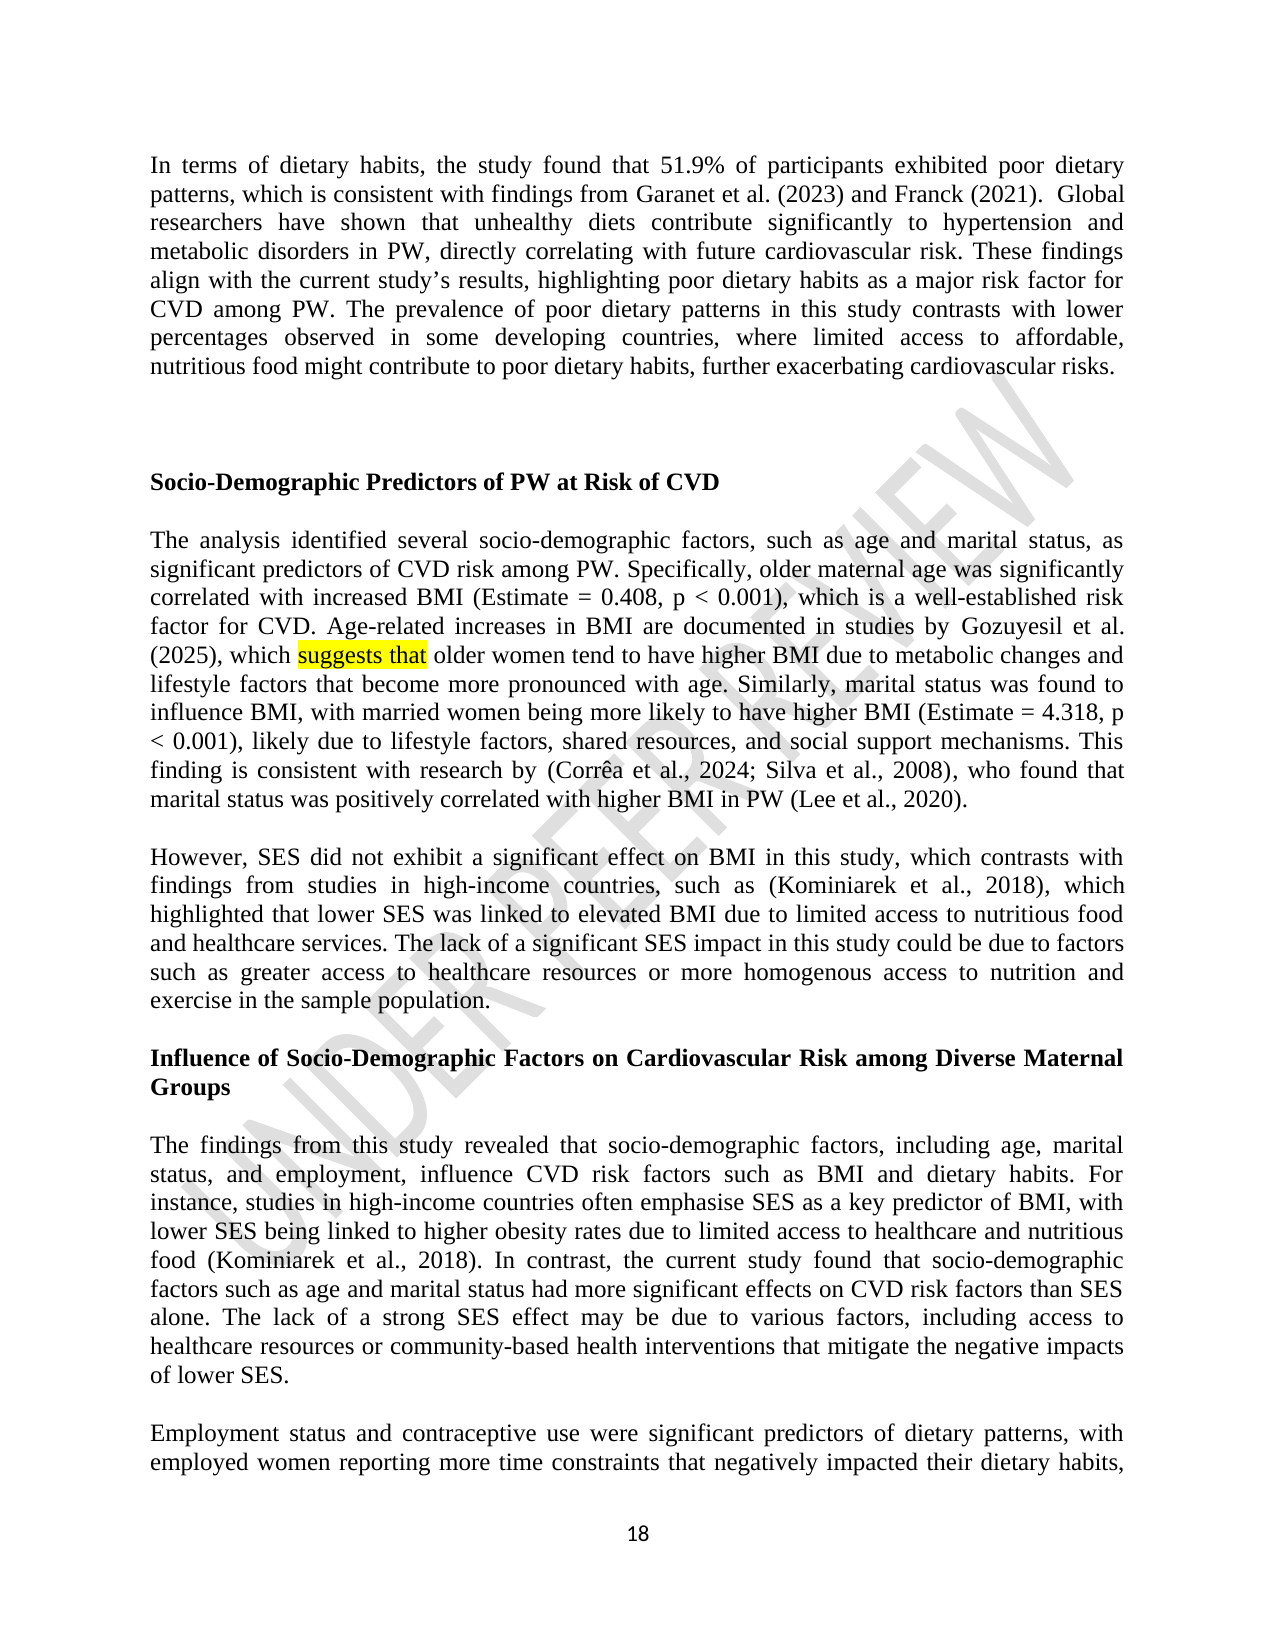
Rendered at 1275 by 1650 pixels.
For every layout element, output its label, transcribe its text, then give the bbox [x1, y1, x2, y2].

text Influence of Socio-Demographic Factors on Cardiovascular Risk among Diverse Maternal Groups [150, 1043, 1125, 1101]
text Socio-Demographic Predictors of PW at Risk of CVD [150, 467, 1125, 496]
text The findings from this study revealed that socio-demographic factors, including age, marital status, and employment, influence CVD risk factors such as BMI and dietary habits. For instance, studies in high-income countries often emphasise SES as a key predictor of BMI, with lower SES being linked to higher obesity rates due to limited access to healthcare and nutritious food (Kominiarek et al., 2018). In contrast, the current study found that socio-demographic factors such as age and marital status had more significant effects on CVD risk factors than SES alone. The lack of a strong SES effect may be due to various factors, including access to healthcare resources or community-based health interventions that mitigate the negative impacts of lower SES. [150, 1130, 1125, 1389]
text The analysis identified several socio-demographic factors, such as age and marital status, as significant predictors of CVD risk among PW. Specifically, older maternal age was significantly correlated with increased BMI (Estimate = 0.408, p < 0.001), which is a well-established risk factor for CVD. Age-related increases in BMI are documented in studies by Gozuyesil et al. (2025), which suggests that older women tend to have higher BMI due to metabolic changes and lifestyle factors that become more pronounced with age. Similarly, marital status was found to influence BMI, with married women being more likely to have higher BMI (Estimate = 4.318, p < 0.001), likely due to lifestyle factors, shared resources, and social support mechanisms. This finding is consistent with research by (Corrêa et al., 2024; Silva et al., 2008), who found that marital status was positively correlated with higher BMI in PW (Lee et al., 2020). [150, 525, 1125, 812]
text However, SES did not exhibit a significant effect on BMI in this study, which contrasts with findings from studies in high-income countries, such as (Kominiarek et al., 2018), which highlighted that lower SES was linked to elevated BMI due to limited access to nutritious food and healthcare services. The lack of a significant SES impact in this study could be due to factors such as greater access to healthcare resources or more homogenous access to nutrition and exercise in the sample population. [150, 842, 1125, 1014]
text In terms of dietary habits, the study found that 51.9% of participants exhibited poor dietary patterns, which is consistent with findings from Garanet et al. (2023) and Franck (2021). Global researchers have shown that unhealthy diets contribute significantly to hypertension and metabolic disorders in PW, directly correlating with future cardiovascular risk. These findings align with the current study’s results, highlighting poor dietary habits as a major risk factor for CVD among PW. The prevalence of poor dietary patterns in this study contrasts with lower percentages observed in some developing countries, where limited access to affordable, nutritious food might contribute to poor dietary habits, further exacerbating cardiovascular risks. [150, 150, 1125, 380]
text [150, 1418, 1125, 1475]
